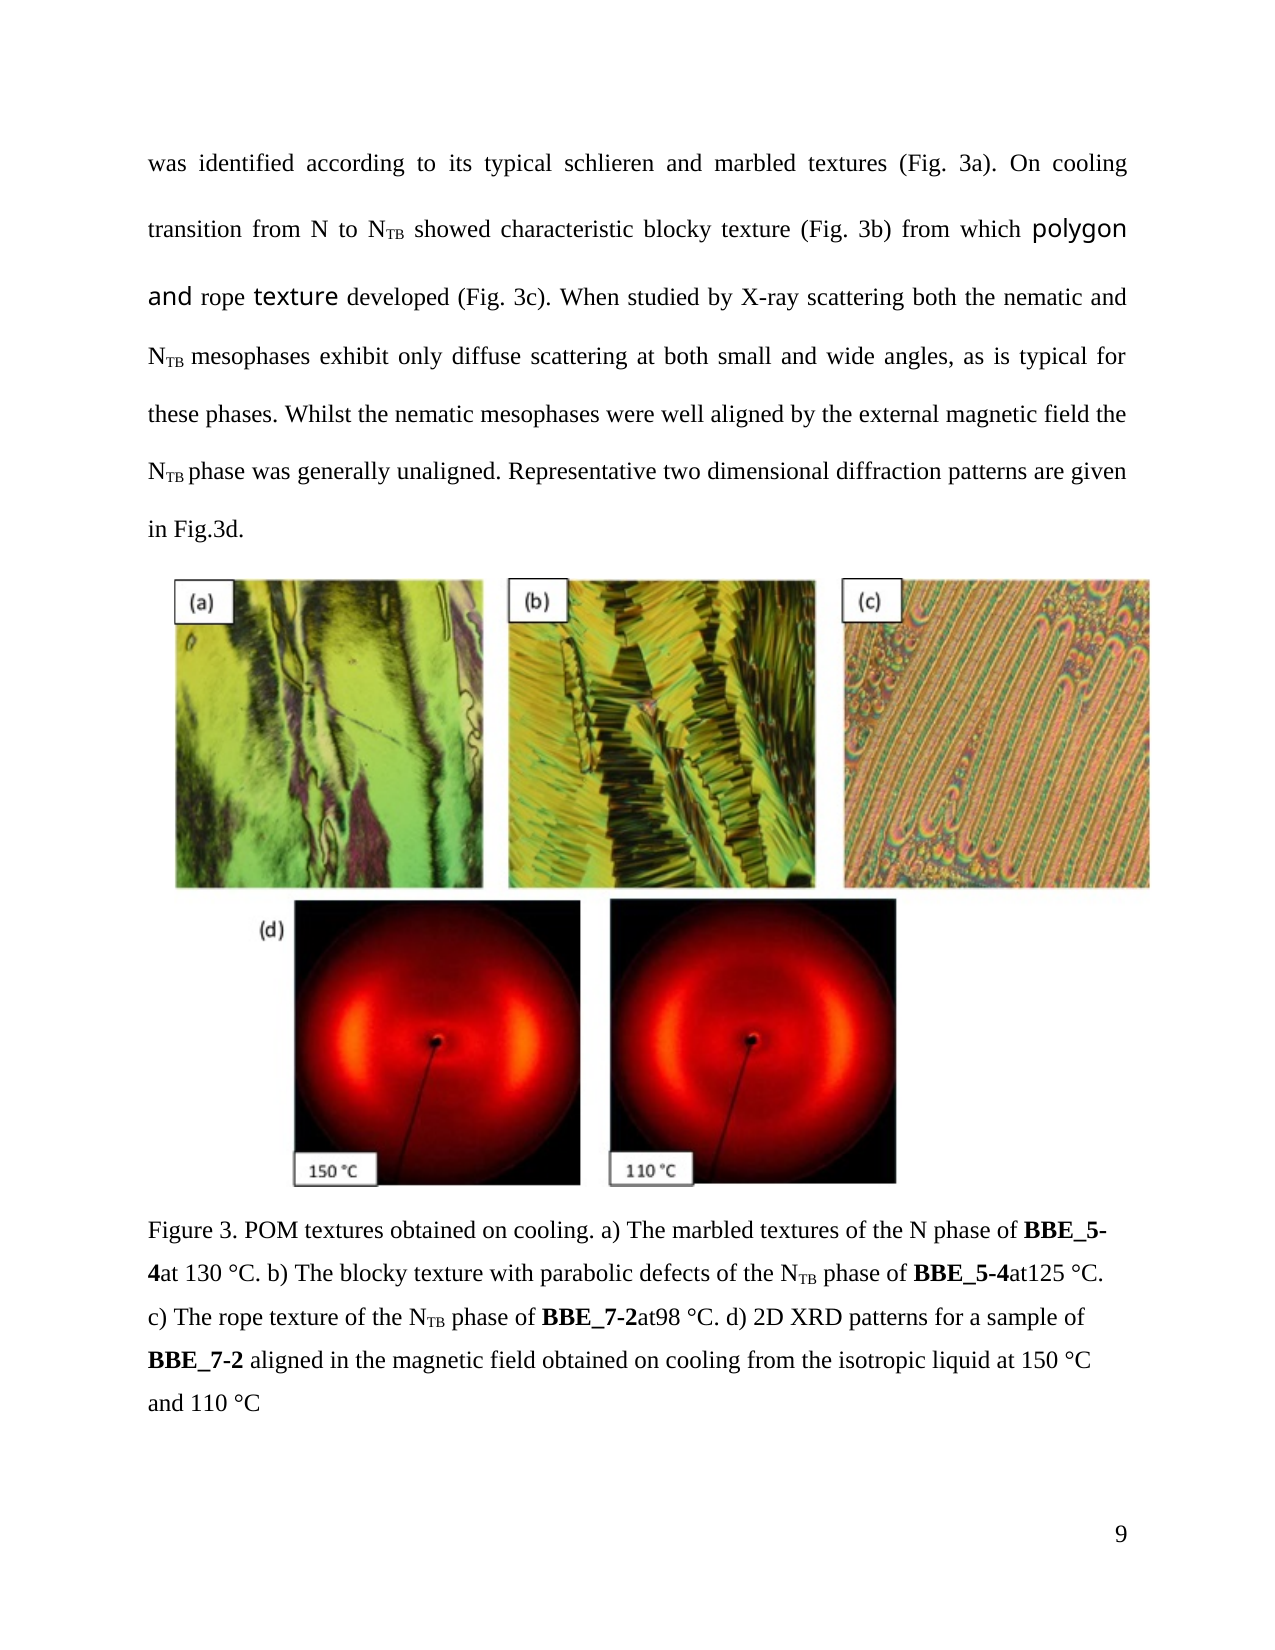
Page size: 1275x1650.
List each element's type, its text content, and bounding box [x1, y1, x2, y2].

text Figure 3. POM textures obtained on cooling. a) The marbled textures of the N phase of BBE_5-4at 130 °C. b) The blocky texture with parabolic defects of the NTB phase of BBE_5-4at125 °C. c) The rope texture of the NTB phase of BBE_7-2at98 °C. d) 2D XRD patterns for a sample of BBE_7-2 aligned in the magnetic field obtained on cooling from the isotropic liquid at 150 °C and 110 °C [148, 1215, 1127, 1417]
picture [174, 578, 1153, 1187]
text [148, 148, 1127, 543]
